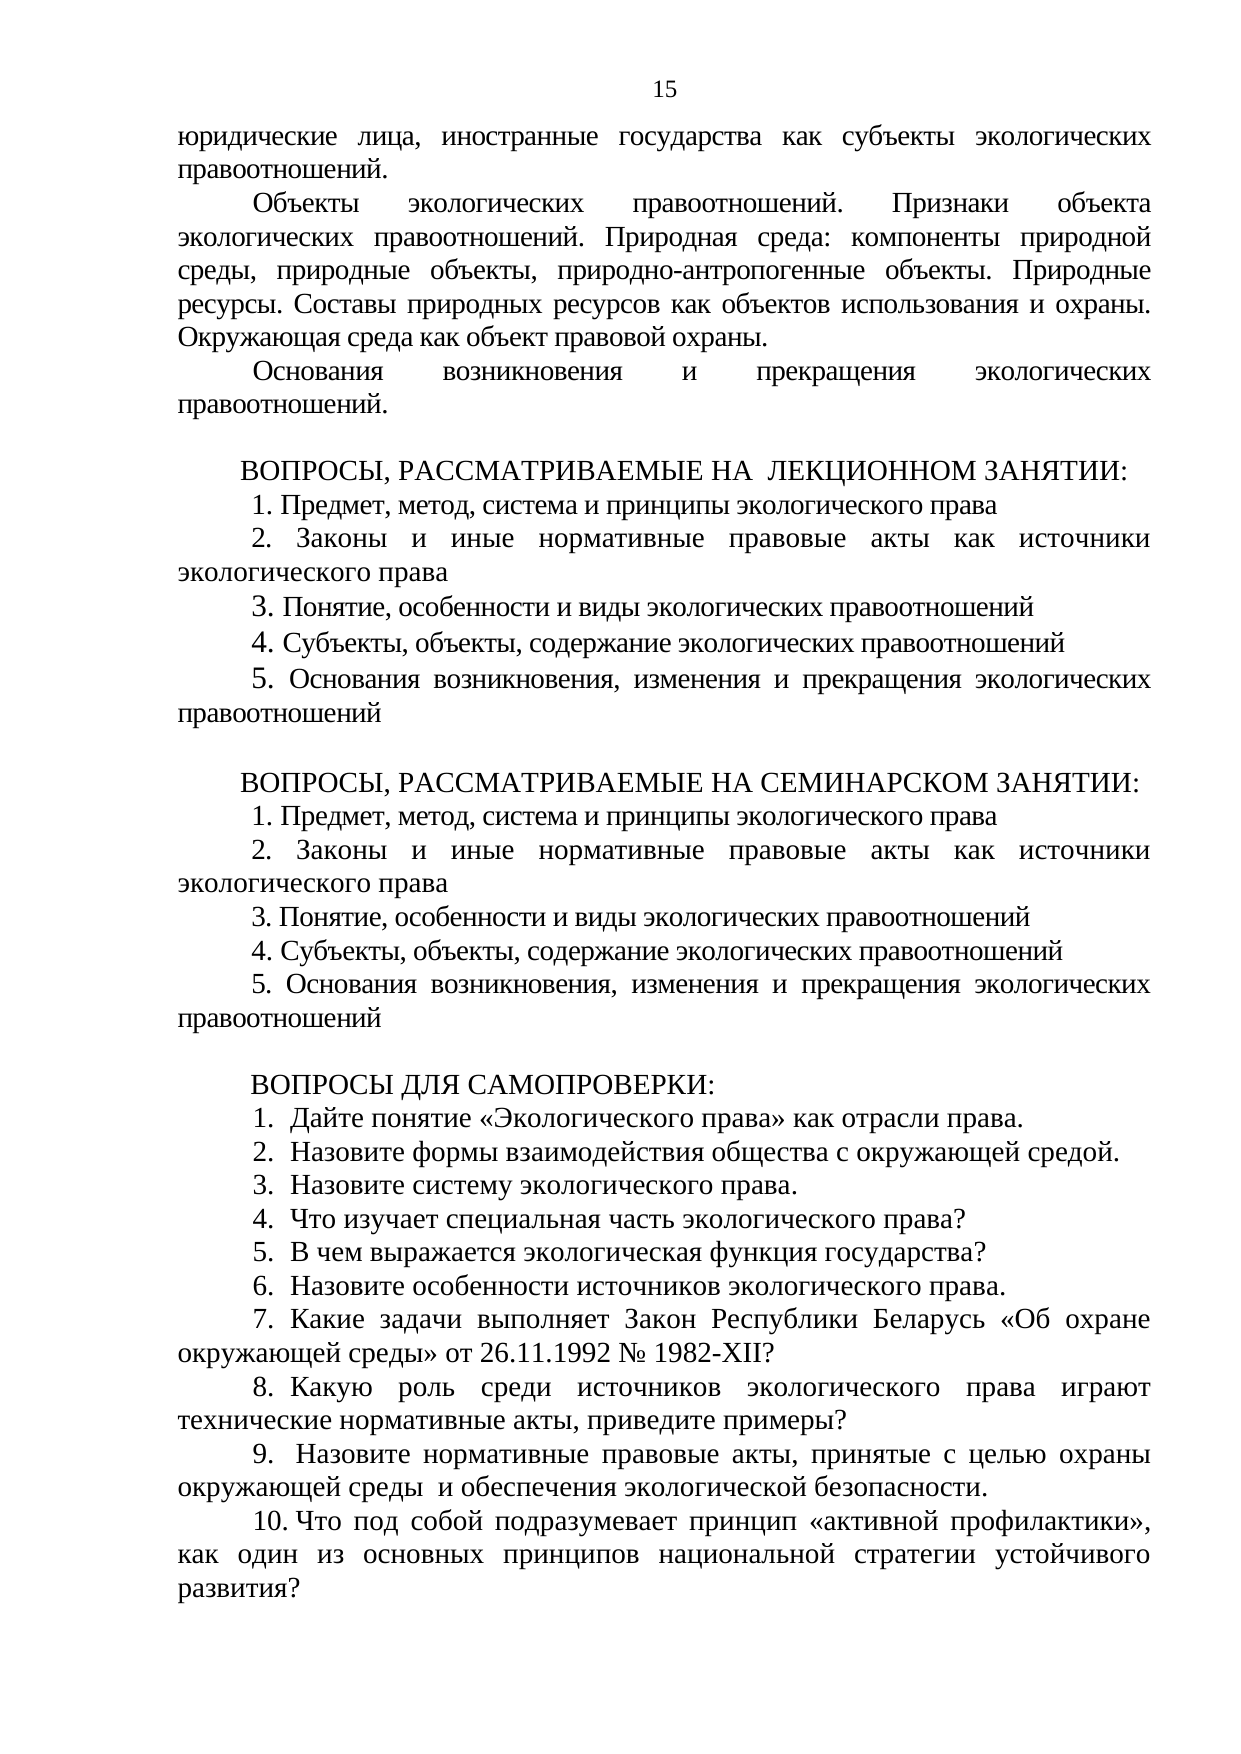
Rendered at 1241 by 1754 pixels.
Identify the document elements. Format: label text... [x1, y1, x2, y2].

list Какие задачи выполняет Закон Республики Беларусь «Об охране окружающей среды» от 26.11.1992 № 1982-XII? [177, 1302, 1152, 1369]
list Назовите систему экологического права. [177, 1167, 1152, 1201]
text Объекты экологических правоотношений. Признаки объекта экологических правоотношений. Природная среда: компоненты природной среды, природные объекты, природно-антропогенные объекты. Природные ресурсы. Составы природных ресурсов как объектов использования и охраны. Окружающая среда как объект правовой охраны. [177, 185, 1152, 353]
list Какую роль среди источников экологического права играют технические нормативные акты, приведите примеры? [177, 1369, 1152, 1436]
list Что изучает специальная часть экологического права? [177, 1201, 1152, 1234]
text 5. Основания возникновения, изменения и прекращения экологических правоотношений [177, 659, 1152, 729]
text 5. Основания возникновения, изменения и прекращения экологических правоотношений [177, 966, 1152, 1033]
text 2. Законы и иные нормативные правовые акты как источники экологического права [177, 521, 1152, 588]
text 4. Субъекты, объекты, содержание экологических правоотношений [177, 624, 1152, 659]
text 4. Субъекты, объекты, содержание экологических правоотношений [177, 933, 1152, 966]
text ВОПРОСЫ, РАССМАТРИВАЕМЫЕ НА СЕМИНАРСКОМ ЗАНЯТИИ: [177, 765, 1152, 798]
list Назовите нормативные правовые акты, принятые с целью охраны окружающей среды и обеспечения экологической безопасности. [177, 1436, 1152, 1503]
list Назовите формы взаимодействия общества с окружающей средой. [177, 1134, 1152, 1167]
text Основания возникновения и прекращения экологических правоотношений. [177, 353, 1152, 420]
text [177, 118, 1152, 185]
text ВОПРОСЫ, РАССМАТРИВАЕМЫЕ НА ЛЕКЦИОННОМ ЗАНЯТИИ: [177, 453, 1152, 487]
list Назовите особенности источников экологического права. [177, 1268, 1152, 1302]
list Дайте понятие «Экологического права» как отрасли права. [177, 1100, 1152, 1134]
text 3. Понятие, особенности и виды экологических правоотношений [177, 588, 1152, 624]
text ВОПРОСЫ ДЛЯ САМОПРОВЕРКИ: [177, 1067, 1152, 1100]
text 3. Понятие, особенности и виды экологических правоотношений [177, 899, 1152, 933]
list Что под собой подразумевает принцип «активной профилактики», как один из основных принципов национальной стратегии устойчивого развития? [177, 1503, 1152, 1603]
text 2. Законы и иные нормативные правовые акты как источники экологического права [177, 832, 1152, 899]
text 1. Предмет, метод, система и принципы экологического права [177, 798, 1152, 832]
text 1. Предмет, метод, система и принципы экологического права [177, 487, 1152, 521]
list В чем выражается экологическая функция государства? [177, 1234, 1152, 1268]
